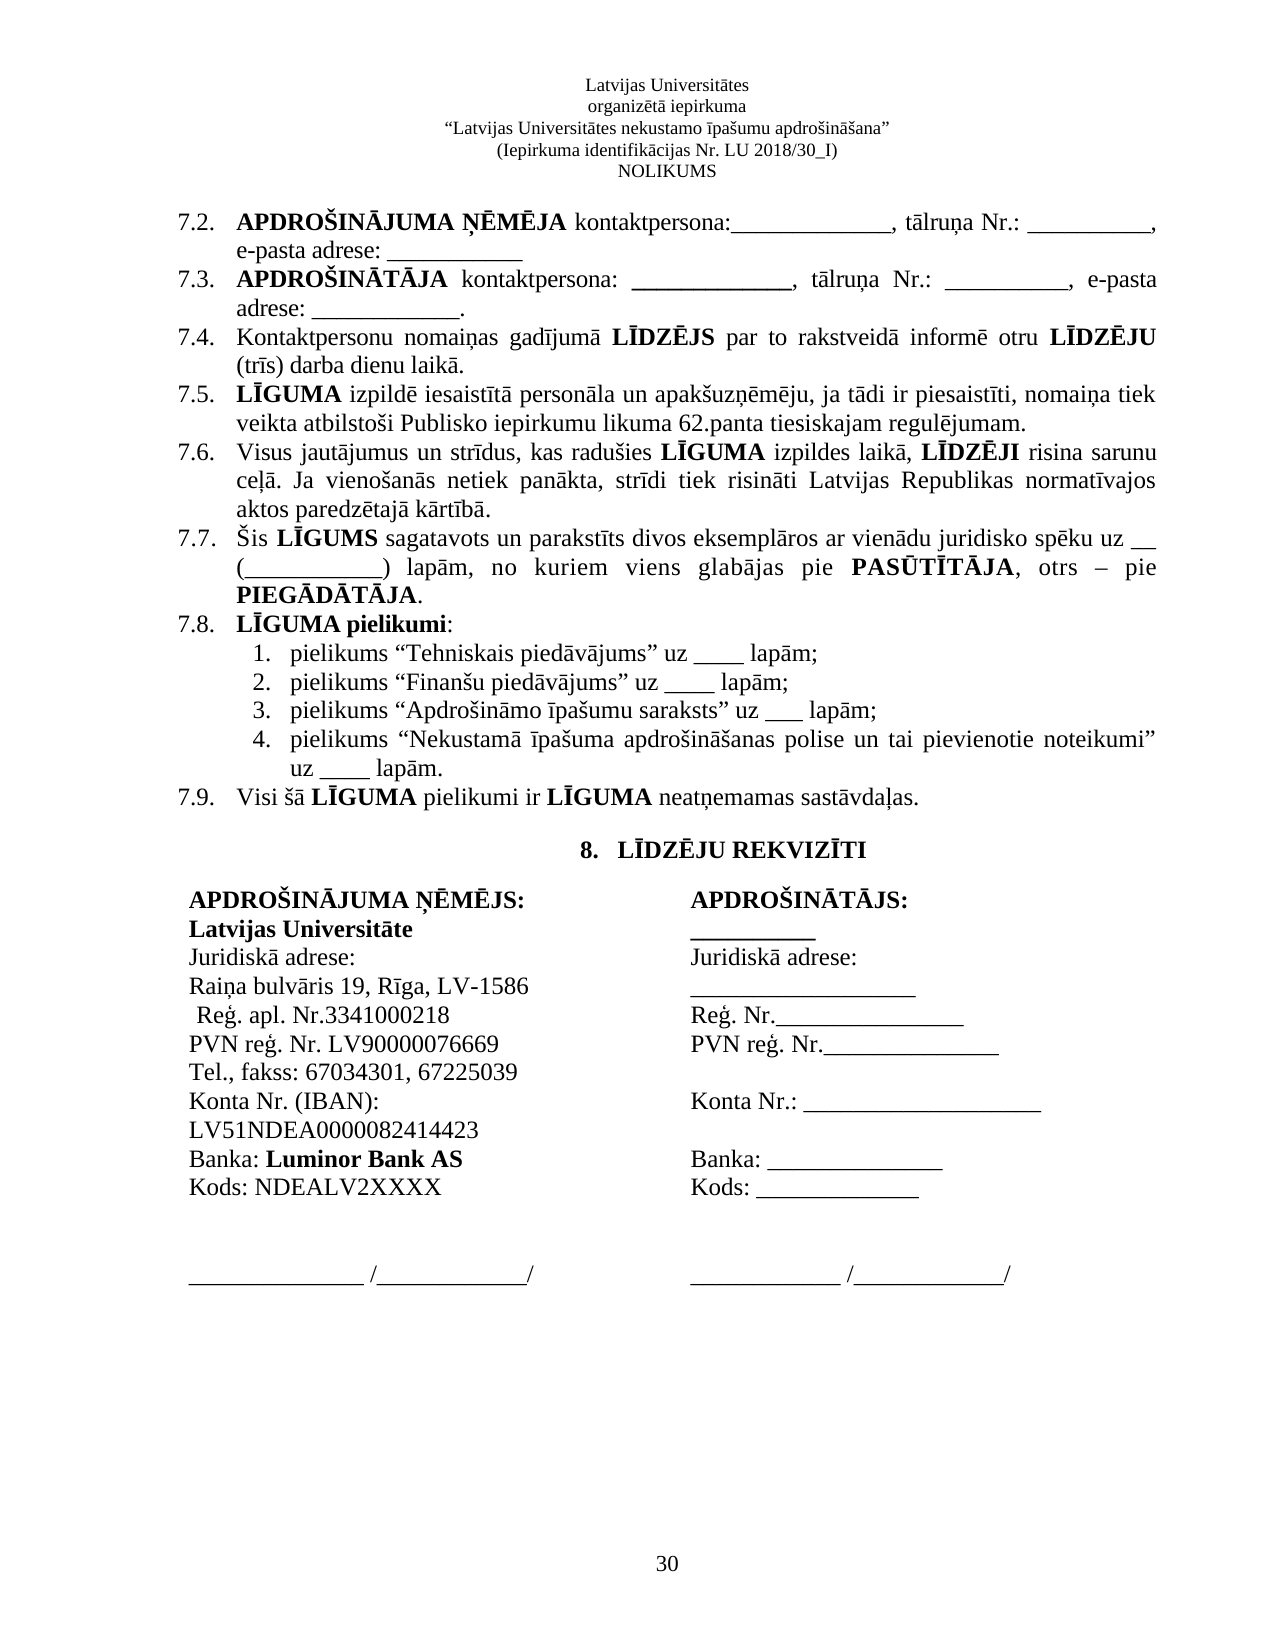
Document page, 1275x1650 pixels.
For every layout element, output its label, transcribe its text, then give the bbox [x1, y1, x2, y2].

list Līguma izpildē iesaistītā personāla un apakšuzņēmēju, ja tādi ir piesaistīti, nomaiņa tiek veikta atbilstoši Publisko iepirkumu likuma 62.panta tiesiskajam regulējumam. [177, 379, 1157, 437]
list Šis Līgums sagatavots un parakstīts divos eksemplāros ar vienādu juridisko spēku uz __ (___________) lapām, no kuriem viens glabājas pie PASŪTĪTĀJA, otrs – pie PIEGĀDĀTĀJA. [177, 523, 1157, 609]
table_cell ______________ /____________/ [177, 1201, 679, 1316]
table_header APDROŠINĀJUMA ŅĒMĒJS: [177, 885, 679, 914]
table_cell ____________ /____________/ [679, 1201, 1157, 1316]
list pielikums “Apdrošināmo īpašumu saraksts” uz ___ lapām; [252, 695, 1157, 724]
list pielikums “Finanšu piedāvājums” uz ____ lapām; [252, 667, 1157, 695]
list APDROŠINĀJUMA ŅĒMĒJA kontaktpersona:_____________, tālruņa Nr.: __________, e-pasta adrese: ___________ [177, 207, 1157, 264]
list pielikums “Nekustamā īpašuma apdrošināšanas polise un tai pievienotie noteikumi” uz ____ lapām. [252, 724, 1157, 782]
table_cell __________ [679, 914, 1157, 942]
list APDROŠINĀTĀJA kontaktpersona: _____________, tālruņa Nr.: __________, e-pasta adrese: ____________. [177, 264, 1157, 322]
list LĪGUMA pielikumi: [177, 609, 1157, 638]
table_cell PVN reģ. Nr. LV90000076669 [177, 1029, 679, 1057]
table_cell Kods: NDEALV2XXXX [177, 1173, 679, 1201]
table_cell Tel., fakss: 67034301, 67225039 Konta Nr. (IBAN): LV51NDEA0000082414423 [177, 1058, 679, 1144]
list Visus jautājumus un strīdus, kas radušies LĪGUMA izpildes laikā, LĪDZĒJI risina sarunu ceļā. Ja vienošanās netiek panākta, strīdi tiek risināti Latvijas Republikas normatīvajos aktos paredzētajā kārtībā. [177, 437, 1157, 523]
table_cell Kods: _____________ [679, 1173, 1157, 1201]
table_cell Juridiskā adrese: Raiņa bulvāris 19, Rīga, LV-1586 [177, 943, 679, 1000]
table_header APDROŠINĀTĀJS: [679, 885, 1157, 914]
list Visi šā LĪGUMA pielikumi ir LĪGUMA neatņemamas sastāvdaļas. [177, 782, 1157, 810]
subtitle LĪDZĒJU REKVIZĪTI [290, 835, 1157, 864]
table_cell Reģ. apl. Nr.3341000218 [177, 1000, 679, 1029]
table_cell Latvijas Universitāte [177, 914, 679, 942]
list pielikums “Tehniskais piedāvājums” uz ____ lapām; [252, 638, 1157, 667]
table_cell Konta Nr.: ___________________ [679, 1058, 1157, 1144]
table_cell Reģ. Nr._______________ [679, 1000, 1157, 1029]
table_cell Banka: Luminor Bank AS [177, 1144, 679, 1172]
table_cell Juridiskā adrese: __________________ [679, 943, 1157, 1000]
list Kontaktpersonu nomaiņas gadījumā LĪDZĒJS par to rakstveidā informē otru LĪDZĒJU (trīs) darba dienu laikā. [177, 322, 1157, 379]
table_cell PVN reģ. Nr.______________ [679, 1029, 1157, 1057]
table_cell Banka: ______________ [679, 1144, 1157, 1172]
